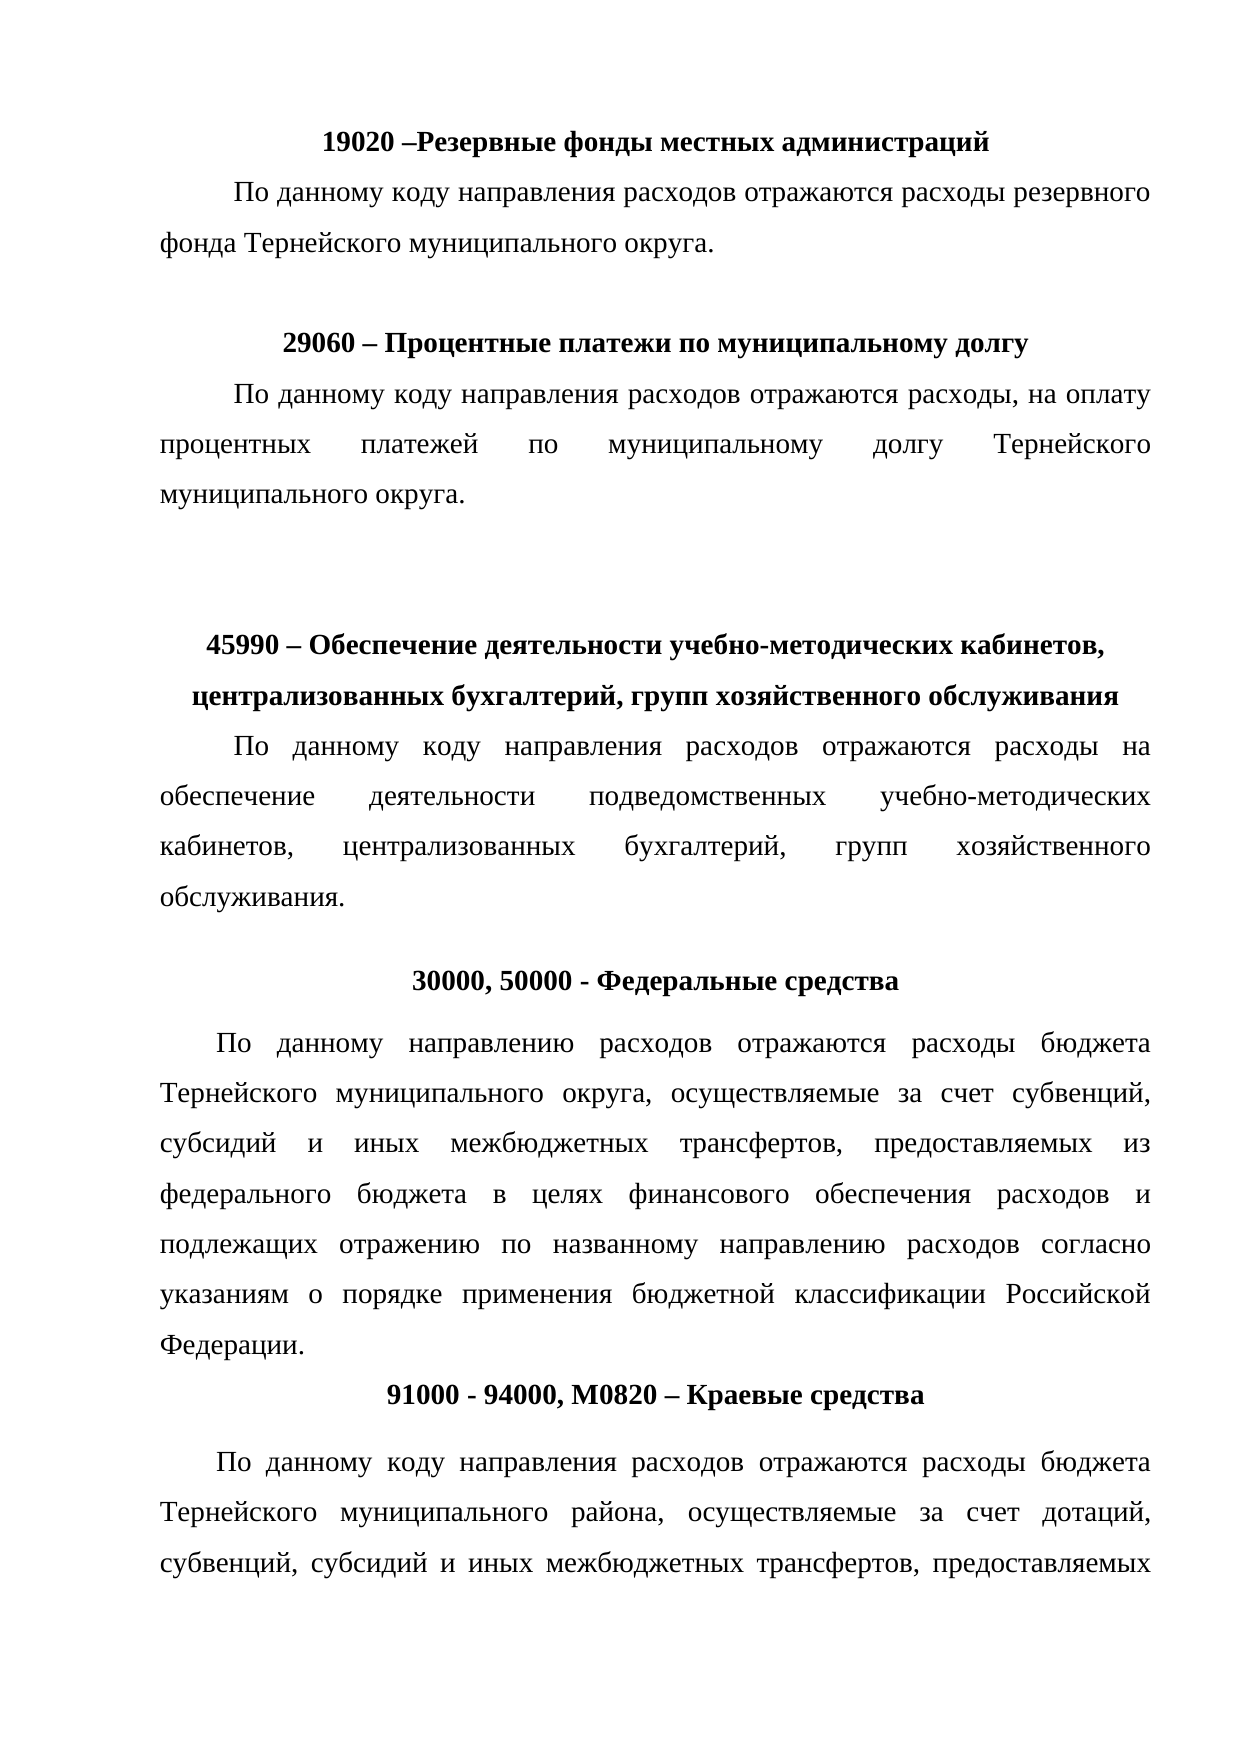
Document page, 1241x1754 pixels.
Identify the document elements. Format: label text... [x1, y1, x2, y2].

text 30000, 50000 - Федеральные средства [159, 963, 1152, 996]
text 19020 –Резервные фонды местных администраций [159, 124, 1152, 158]
text По данному коду направления расходов отражаются расходы, на оплату процентных платежей по муниципальному долгу Тернейского муниципального округа. [159, 376, 1152, 510]
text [159, 1444, 1152, 1578]
text По данному коду направления расходов отражаются расходы на обеспечение деятельности подведомственных учебно-методических кабинетов, централизованных бухгалтерий, групп хозяйственного обслуживания. [159, 728, 1152, 912]
text По данному направлению расходов отражаются расходы бюджета Тернейского муниципального округа, осуществляемые за счет субвенций, субсидий и иных межбюджетных трансфертов, предоставляемых из федерального бюджета в целях финансового обеспечения расходов и подлежащих отражению по названному направлению расходов согласно указаниям о порядке применения бюджетной классификации Российской Федерации. [159, 1025, 1152, 1360]
text 29060 – Процентные платежи по муниципальному долгу [159, 325, 1152, 359]
text 91000 - 94000, М0820 – Краевые средства [159, 1377, 1152, 1411]
text 45990 – Обеспечение деятельности учебно-методических кабинетов, централизованных бухгалтерий, групп хозяйственного обслуживания [159, 627, 1152, 711]
text По данному коду направления расходов отражаются расходы резервного фонда Тернейского муниципального округа. [159, 174, 1152, 258]
